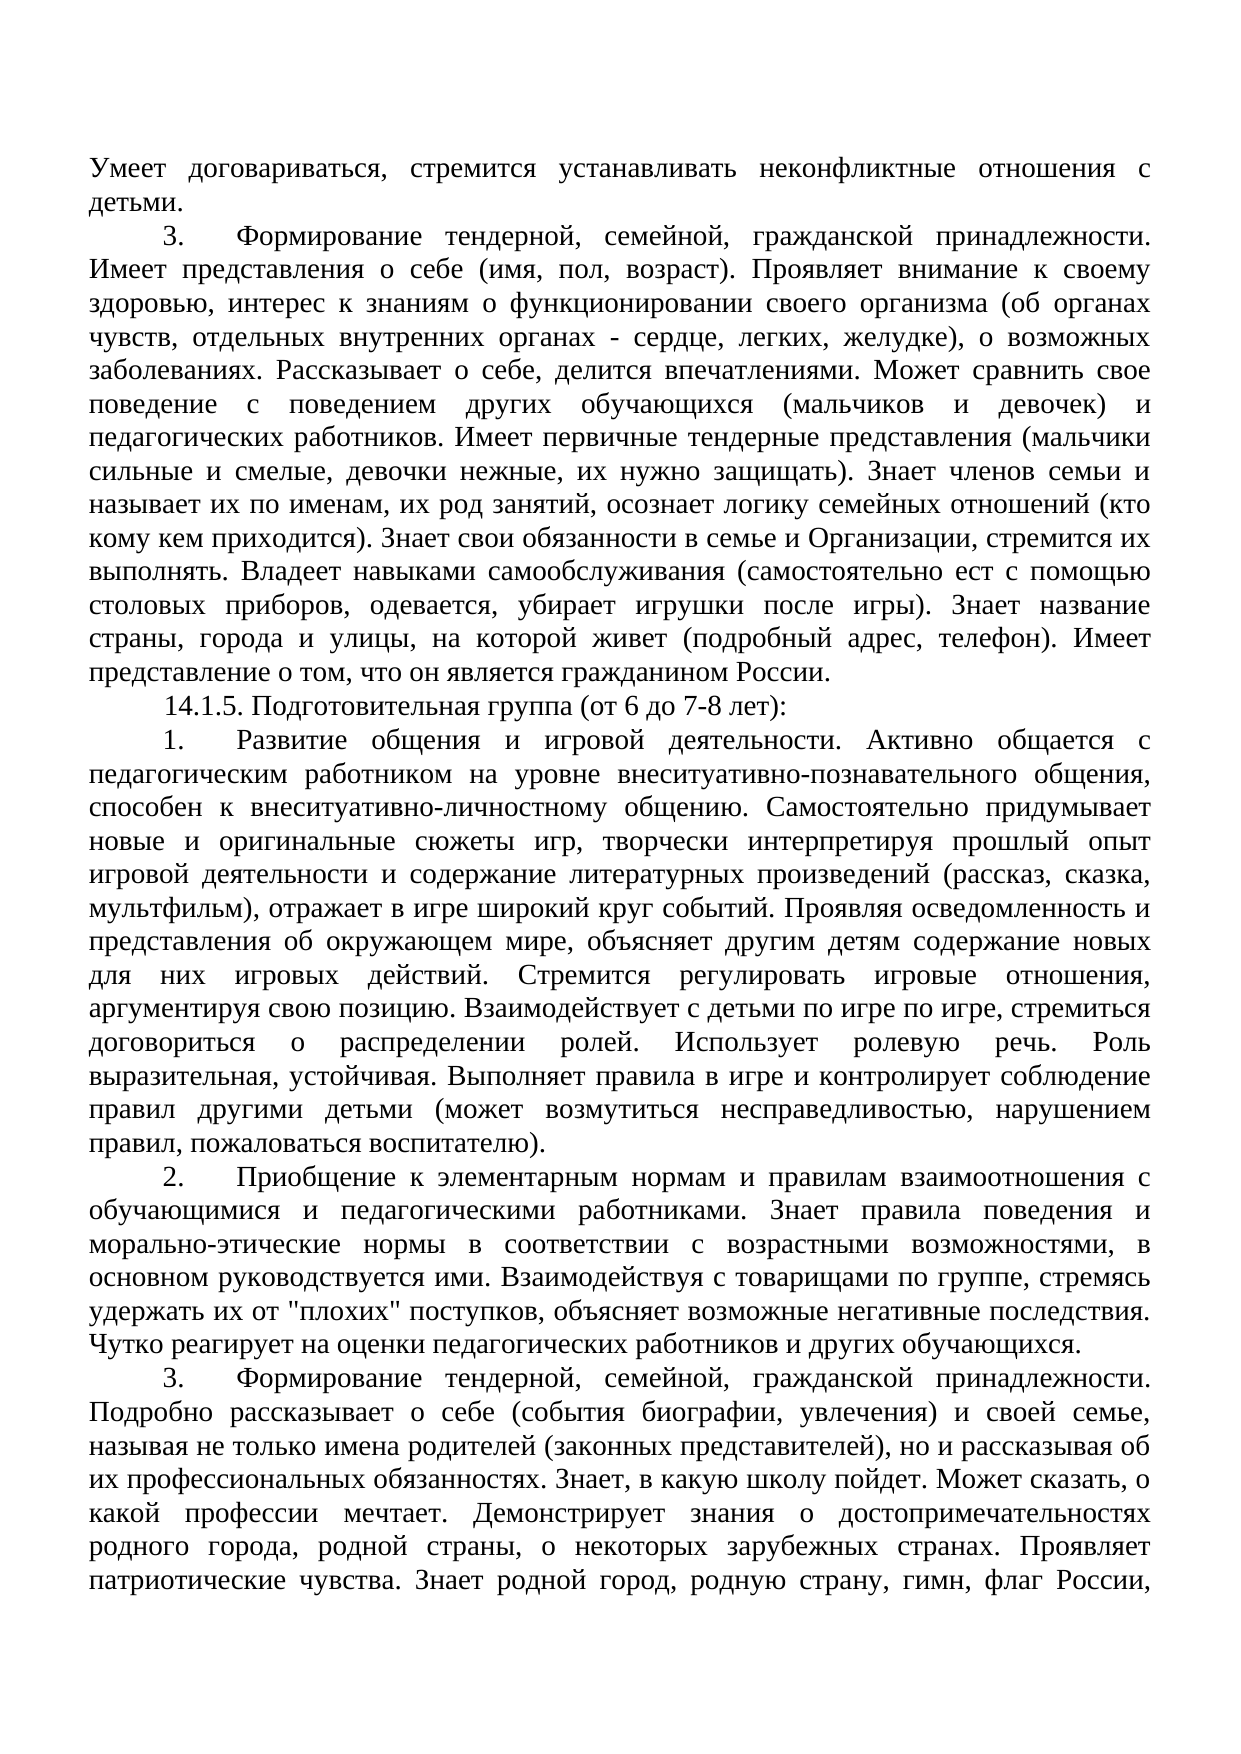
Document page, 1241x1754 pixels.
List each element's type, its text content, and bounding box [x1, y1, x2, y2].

text 14.1.5. Подготовительная группа (от 6 до 7-8 лет): [163, 688, 1152, 722]
list Приобщение к элементарным нормам и правилам взаимоотношения с обучающимися и педагогическими работниками. Знает правила поведения и морально-этические нормы в соответствии с возрастными возможностями, в основном руководствуется ими. Взаимодействуя с товарищами по группе, стремясь удержать их от "плохих" поступков, объясняет возможные негативные последствия. Чутко реагирует на оценки педагогических работников и других обучающихся. [88, 1159, 1152, 1360]
list Формирование тендерной, семейной, гражданской принадлежности. Имеет представления о себе (имя, пол, возраст). Проявляет внимание к своему здоровью, интерес к знаниям о функционировании своего организма (об органах чувств, отдельных внутренних органах - сердце, легких, желудке), о возможных заболеваниях. Рассказывает о себе, делится впечатлениями. Может сравнить свое поведение с поведением других обучающихся (мальчиков и девочек) и педагогических работников. Имеет первичные тендерные представления (мальчики сильные и смелые, девочки нежные, их нужно защищать). Знает членов семьи и называет их по именам, их род занятий, осознает логику семейных отношений (кто кому кем приходится). Знает свои обязанности в семье и Организации, стремится их выполнять. Владеет навыками самообслуживания (самостоятельно ест с помощью столовых приборов, одевается, убирает игрушки после игры). Знает название страны, города и улицы, на которой живет (подробный адрес, телефон). Имеет представление о том, что он является гражданином России. [88, 218, 1152, 688]
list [88, 151, 1152, 218]
list Развитие общения и игровой деятельности. Активно общается с педагогическим работником на уровне внеситуативно-познавательного общения, способен к внеситуативно-личностному общению. Самостоятельно придумывает новые и оригинальные сюжеты игр, творчески интерпретируя прошлый опыт игровой деятельности и содержание литературных произведений (рассказ, сказка, мультфильм), отражает в игре широкий круг событий. Проявляя осведомленность и представления об окружающем мире, объясняет другим детям содержание новых для них игровых действий. Стремится регулировать игровые отношения, аргументируя свою позицию. Взаимодействует с детьми по игре по игре, стремиться договориться о распределении ролей. Использует ролевую речь. Роль выразительная, устойчивая. Выполняет правила в игре и контролирует соблюдение правил другими детьми (может возмутиться несправедливостью, нарушением правил, пожаловаться воспитателю). [88, 722, 1152, 1158]
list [88, 1361, 1152, 1595]
